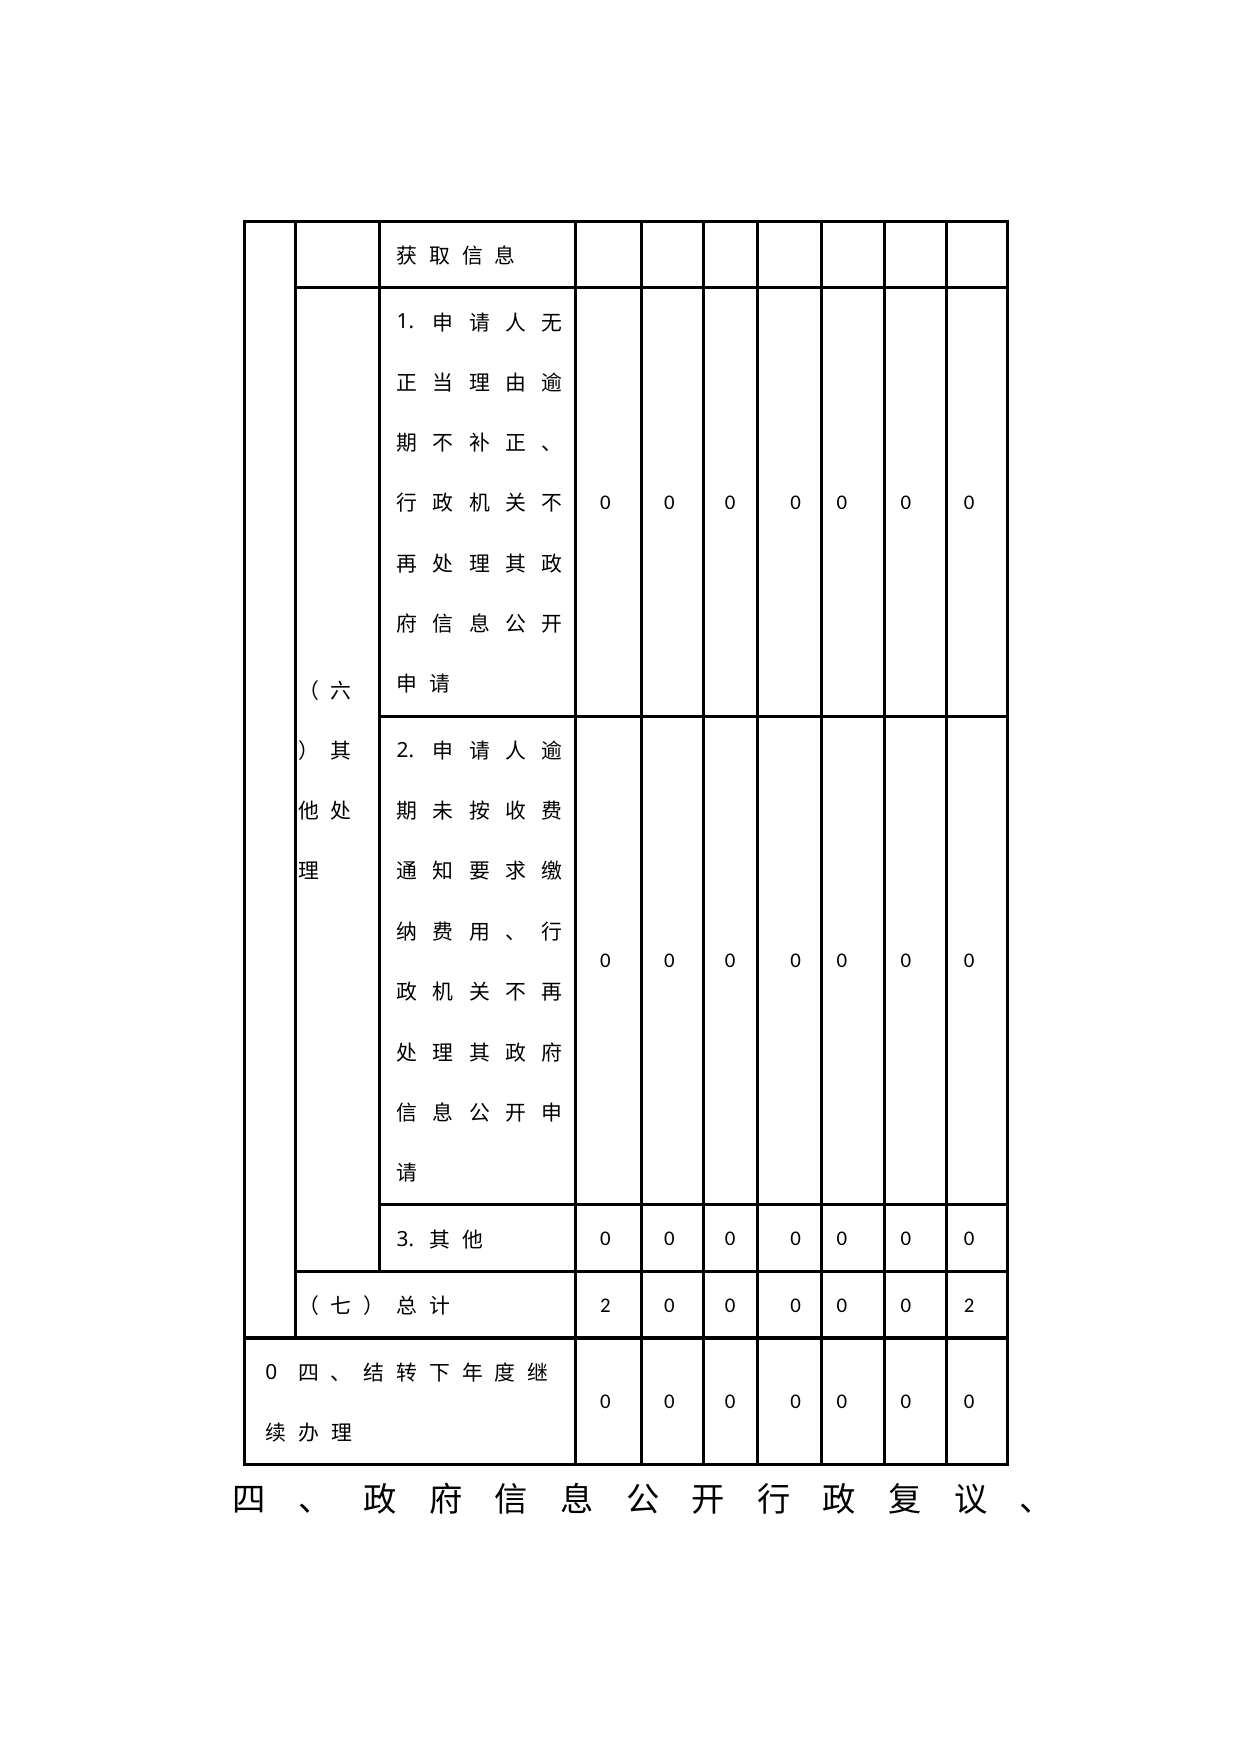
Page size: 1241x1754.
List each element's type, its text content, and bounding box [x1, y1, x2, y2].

table_cell 0 [577, 289, 640, 714]
table_cell 0四、结转下年度继续办理 [246, 1340, 574, 1463]
table_cell 0 [823, 1273, 883, 1336]
table_cell （六）其他处理 [297, 289, 378, 1270]
table_cell 2 [577, 1273, 640, 1336]
table_cell 0 [759, 1273, 820, 1336]
table_cell 0 [823, 718, 883, 1203]
table_cell 0 [759, 1340, 820, 1463]
table_cell （七）总计 [297, 1273, 574, 1336]
table_cell 0 [759, 223, 820, 286]
table_cell 0 [643, 1206, 702, 1270]
table_cell 0 [886, 1340, 945, 1463]
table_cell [381, 223, 574, 286]
table_cell 0 [577, 1206, 640, 1270]
table_cell 0 [948, 718, 1006, 1203]
table_cell 0 [948, 1206, 1006, 1270]
table_cell 0 [643, 1273, 702, 1336]
table_cell 0 [823, 1206, 883, 1270]
table_cell 0 [643, 223, 702, 286]
table_cell 0 [759, 289, 820, 714]
table_cell 0 [948, 223, 1006, 286]
table_cell 0 [643, 289, 702, 714]
table_cell 0 [577, 223, 640, 286]
table_cell 0 [643, 1340, 702, 1463]
table_cell 0 [643, 718, 702, 1203]
table_cell 0 [705, 718, 756, 1203]
table_cell 0 [948, 1340, 1006, 1463]
text 四、政府信息公开行政复议、行政诉讼情况 [167, 1466, 1085, 1527]
table_cell 0 [705, 1206, 756, 1270]
table_cell 0 [759, 1206, 820, 1270]
table_cell 1.申请人无正当理由逾期不补正、行政机关不再处理其政府信息公开申请 [381, 289, 574, 714]
table_cell 0 [823, 1340, 883, 1463]
table_cell 0 [886, 1206, 945, 1270]
table_cell 0 [705, 1273, 756, 1336]
table_cell 2.申请人逾期未按收费通知要求缴纳费用、行政机关不再处理其政府信息公开申请 [381, 718, 574, 1203]
table_cell 0 [705, 289, 756, 714]
table_cell 0 [886, 718, 945, 1203]
table_cell 0 [705, 223, 756, 286]
table_cell 0 [948, 289, 1006, 714]
table_cell 3.其他 [381, 1206, 574, 1270]
table_cell 0 [577, 718, 640, 1203]
table_cell 2 [948, 1273, 1006, 1336]
table_cell 0 [886, 1273, 945, 1336]
table_cell 0 [577, 1340, 640, 1463]
table_cell 0 [886, 289, 945, 714]
table_cell 0 [823, 223, 883, 286]
table_cell 0 [886, 223, 945, 286]
table_cell 0 [823, 289, 883, 714]
table_cell 0 [705, 1340, 756, 1463]
table_cell 0 [759, 718, 820, 1203]
